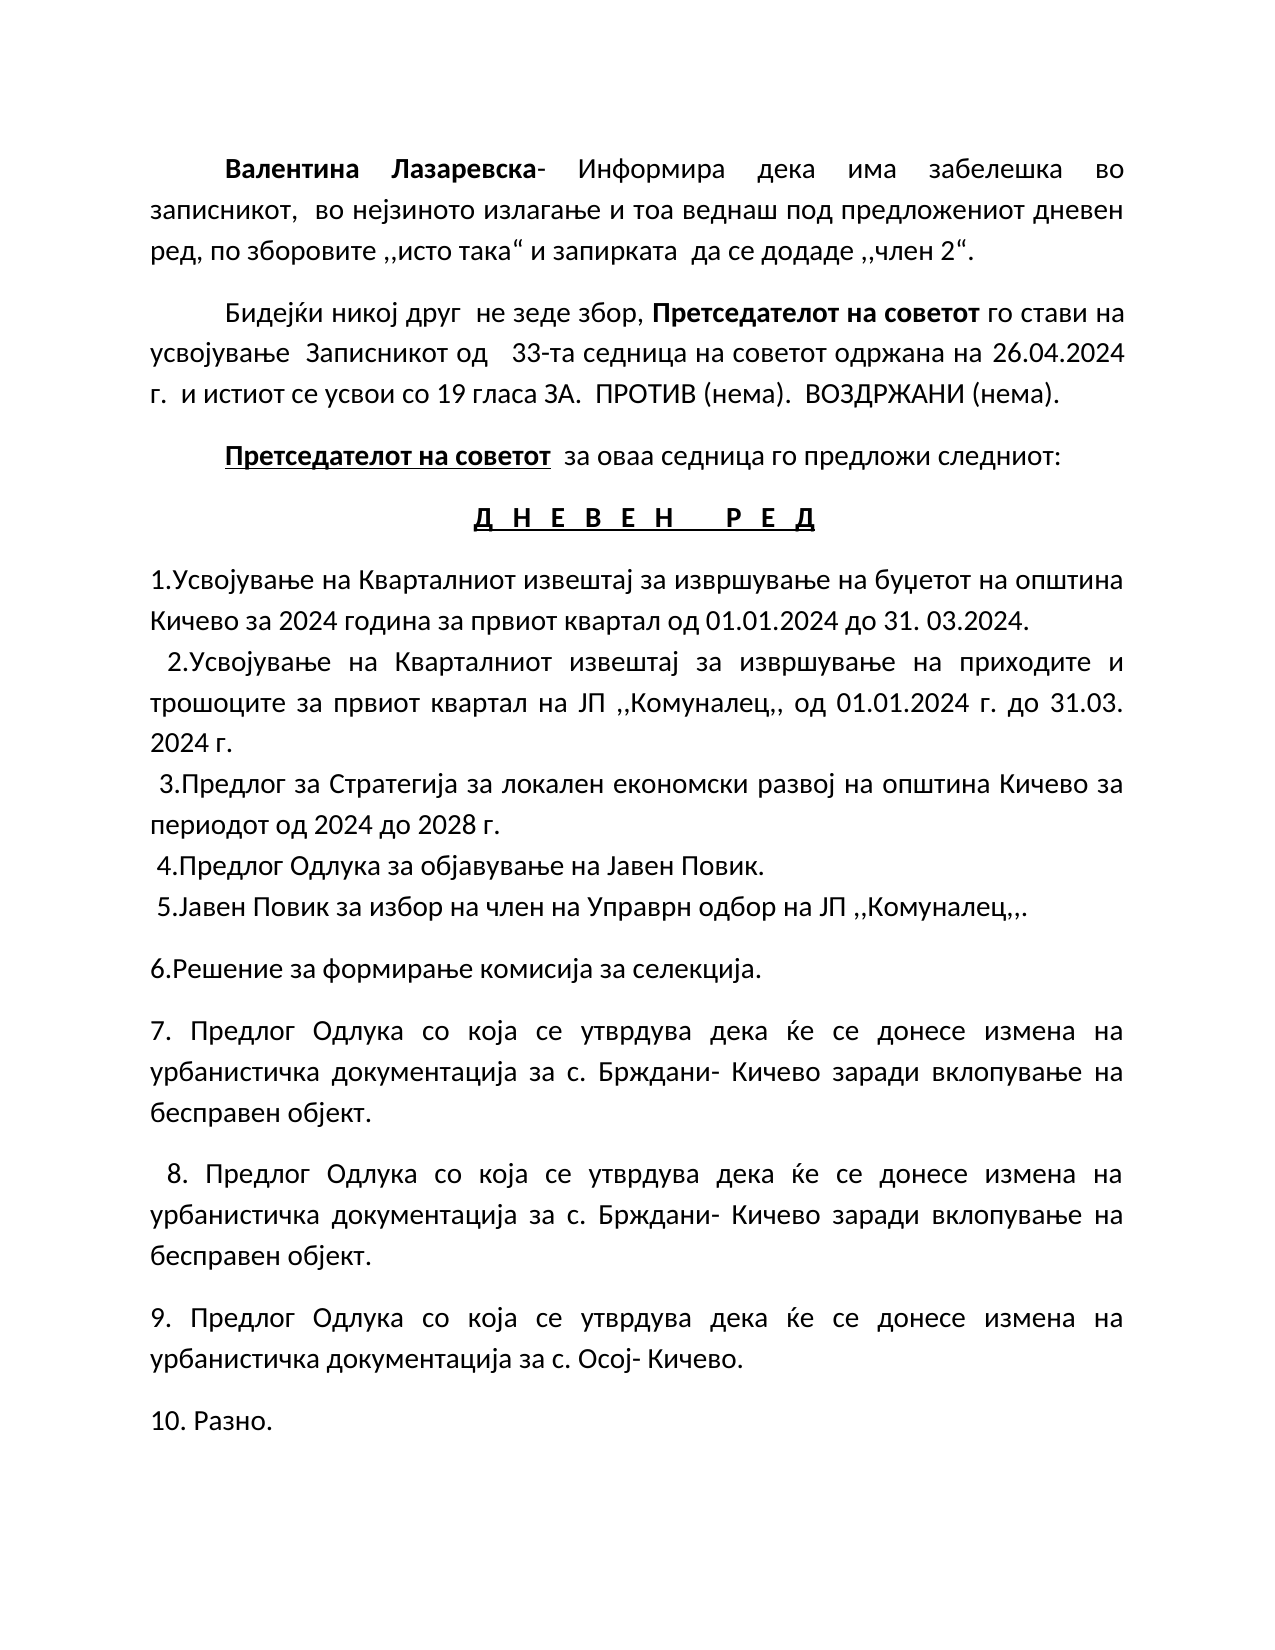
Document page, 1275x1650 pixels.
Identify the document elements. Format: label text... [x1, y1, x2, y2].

list 2.Усвојување на Кварталниот извештај за извршување на приходите и трошоците за првиот квартал на ЈП ,,Комуналец,, од 01.01.2024 г. до 31.03. 2024 г. [150, 643, 1125, 760]
list 5.Јавен Повик за избор на член на Управрн одбор на ЈП ,,Комуналец,,. [150, 888, 1125, 924]
list 4.Предлог Одлука за објавување на Јавен Повик. [150, 847, 1125, 883]
text 8. Предлог Одлука со која се утврдува дека ќе се донесе измена на урбанистичка документација за с. Брждани- Кичево заради вклопување на бесправен објект. [150, 1156, 1125, 1273]
text 7. Предлог Одлука со која се утврдува дека ќе се донесе измена на урбанистичка документација за с. Брждани- Кичево заради вклопување на бесправен објект. [150, 1012, 1125, 1129]
text 9. Предлог Одлука со која се утврдува дека ќе се донесе измена на урбанистичка документација за с. Осој- Кичево. [150, 1299, 1125, 1376]
list 3.Предлог за Стратегија за локален економски развој на општина Кичево за периодот од 2024 до 2028 г. [150, 766, 1125, 842]
text 6.Решение за формирање комисија за селекција. [150, 950, 1125, 986]
text Валентина Лазаревска- Информира дека има забелешка во записникот, во нејзиното излагање и тоа веднаш под предложениот дневен ред, по зборовите ,,исто така“ и запирката да се додаде ,,член 2“. [150, 150, 1125, 267]
text 10. Разно. [150, 1402, 1125, 1437]
text Бидејќи никој друг не зеде збор, Претседателот на советот го стави на усвојување Записникот од 33-та седница на советот одржана на 26.04.2024 г. и истиот се усвои со 19 гласа ЗА. ПРОТИВ (нема). ВОЗДРЖАНИ (нема). [150, 294, 1125, 411]
list 1.Усвојување на Кварталниот извештај за извршување на буџетот на општина Кичево за 2024 година за првиот квартал од 01.01.2024 до 31. 03.2024. [150, 561, 1125, 637]
text Д Н Е В Е Н Р Е Д [150, 499, 1125, 535]
text Претседателот на советот за оваа седница го предложи следниот: [150, 437, 1125, 473]
